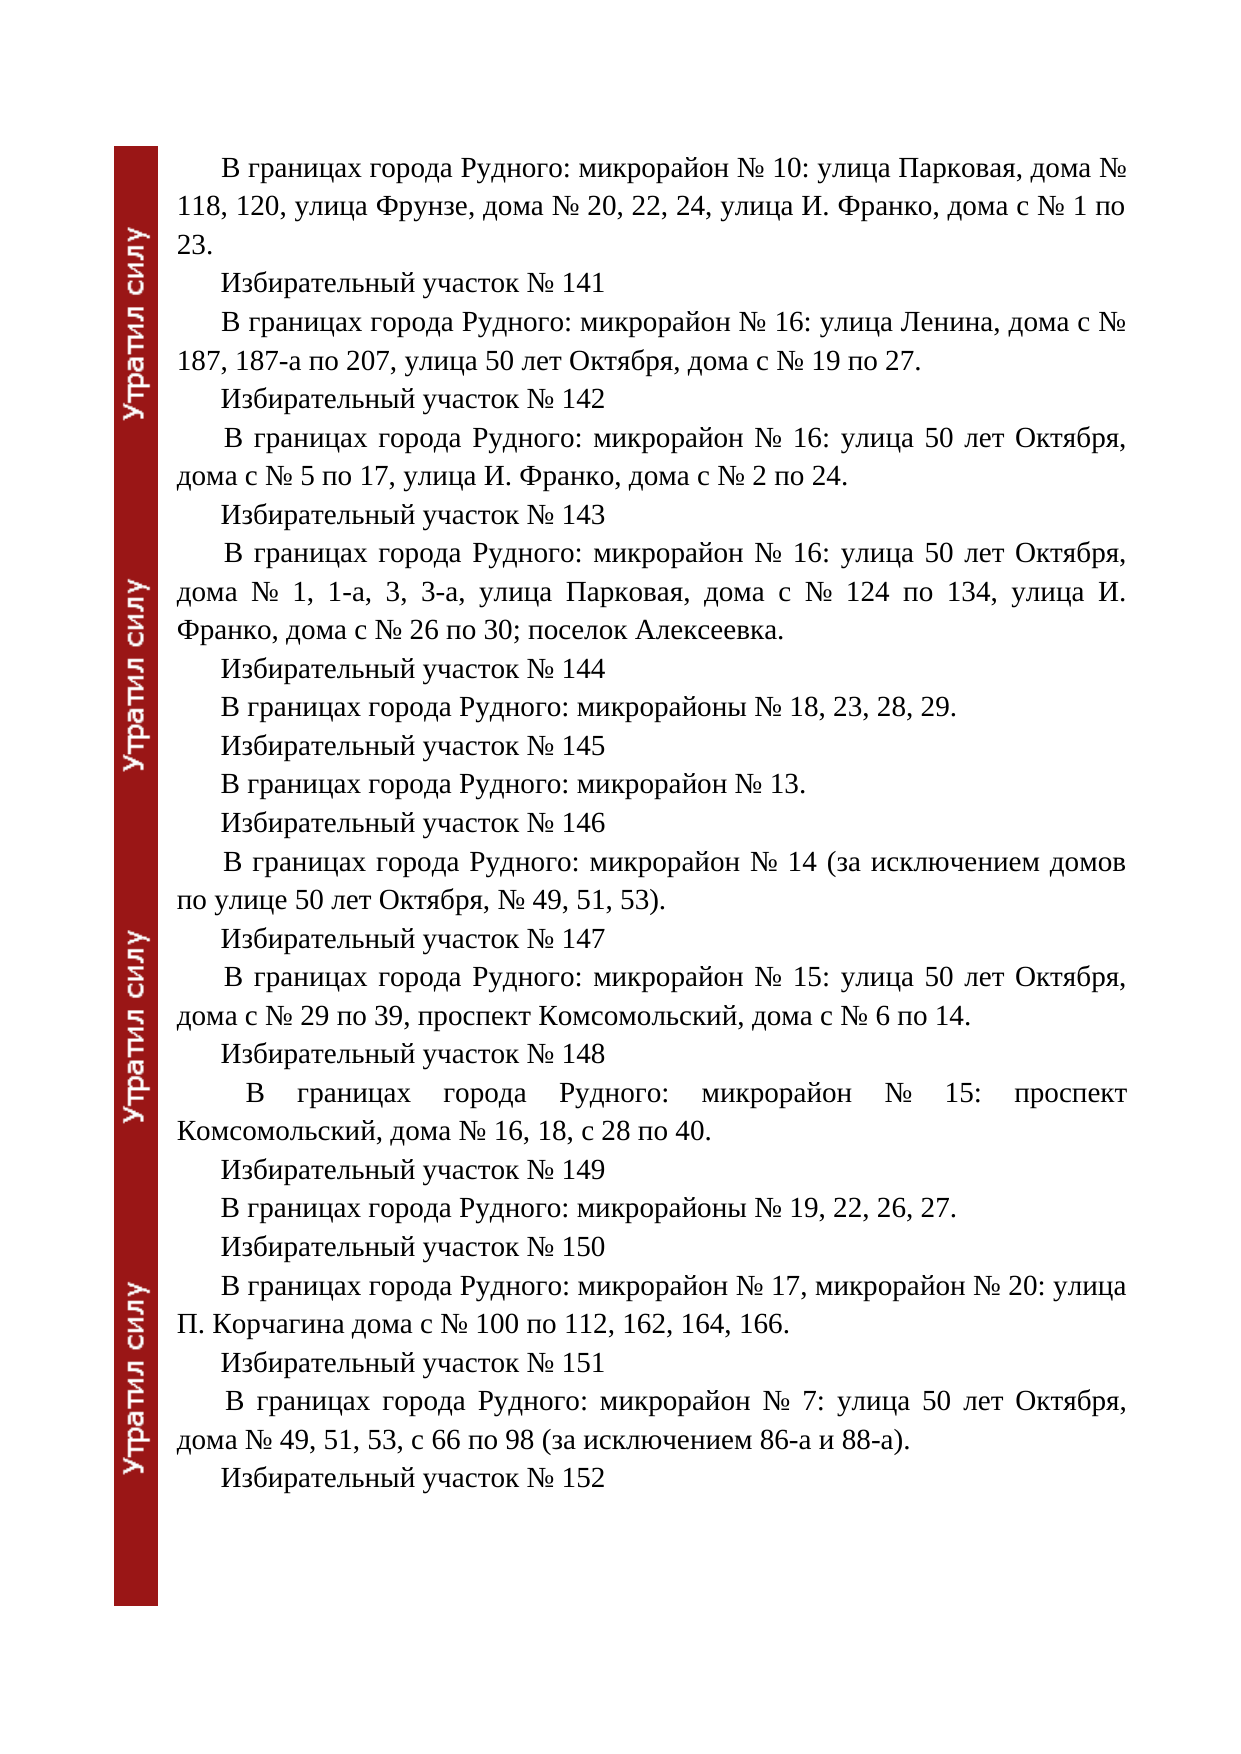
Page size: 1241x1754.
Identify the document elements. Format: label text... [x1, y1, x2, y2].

text В границах города Рудного: микрорайон № 7: улица 50 лет Октября, дома № 49, 51, 53, с 66 по 98 (за исключением 86-а и 88-а). [112, 1383, 1128, 1455]
picture [114, 1186, 158, 1191]
picture [114, 1224, 158, 1229]
picture [114, 1147, 158, 1152]
text Избирательный участок № 142 [112, 381, 1128, 415]
text Избирательный участок № 146 [112, 805, 1128, 839]
picture [114, 492, 158, 497]
picture [114, 1070, 158, 1075]
picture [114, 415, 158, 420]
text Избирательный участок № 148 [112, 1036, 1128, 1070]
picture [114, 684, 158, 689]
text В границах города Рудного: микрорайон № 13. [112, 767, 1128, 800]
picture [114, 916, 158, 921]
text Избирательный участок № 151 [112, 1345, 1128, 1378]
picture [114, 1340, 158, 1345]
picture [114, 376, 158, 381]
text В границах города Рудного: микрорайон № 16: улица 50 лет Октября, дома с № 5 по 17, улица И. Франко, дома с № 2 по 24. [112, 420, 1128, 492]
text В границах города Рудного: микрорайоны № 18, 23, 28, 29. [112, 689, 1128, 723]
picture [114, 762, 158, 767]
text Избирательный участок № 141 [112, 266, 1128, 299]
picture [114, 1378, 158, 1383]
picture [114, 146, 158, 150]
text В границах города Рудного: микрорайоны № 19, 22, 26, 27. [112, 1191, 1128, 1224]
text В границах города Рудного: микрорайон № 17, микрорайон № 20: улица П. Корчагина дома с № 100 по 112, 162, 164, 166. [112, 1268, 1128, 1340]
text В границах города Рудного: микрорайон № 10: улица Парковая, дома № 118, 120, улица Фрунзе, дома № 20, 22, 24, улица И. Франко, дома с № 1 по 23. [112, 150, 1128, 261]
text В границах города Рудного: микрорайон № 16: улица Ленина, дома с № 187, 187-а по 207, улица 50 лет Октября, дома с № 19 по 27. [112, 304, 1128, 376]
text В границах города Рудного: микрорайон № 15: проспект Комсомольский, дома № 16, 18, с 28 по 40. [112, 1075, 1128, 1147]
picture [114, 530, 158, 535]
picture [114, 261, 158, 266]
text Избирательный участок № 147 [112, 921, 1128, 954]
text В границах города Рудного: микрорайон № 14 (за исключением домов по улице 50 лет Октября, № 49, 51, 53). [112, 844, 1128, 916]
picture [114, 1031, 158, 1036]
picture [114, 800, 158, 805]
picture [114, 1455, 158, 1460]
text Избирательный участок № 143 [112, 497, 1128, 530]
picture [114, 954, 158, 959]
picture [114, 299, 158, 304]
picture [114, 723, 158, 728]
text Избирательный участок № 152 [112, 1460, 1128, 1494]
text Избирательный участок № 149 [112, 1152, 1128, 1186]
text В границах города Рудного: микрорайон № 15: улица 50 лет Октября, дома с № 29 по 39, проспект Комсомольский, дома с № 6 по 14. [112, 959, 1128, 1031]
picture [114, 839, 158, 844]
text В границах города Рудного: микрорайон № 16: улица 50 лет Октября, дома № 1, 1-а, 3, 3-а, улица Парковая, дома с № 124 по 134, улица И. Франко, дома с № 26 по 30; поселок Алексеевка. [112, 535, 1128, 646]
picture [114, 646, 158, 651]
picture [114, 1494, 158, 1606]
text Избирательный участок № 150 [112, 1229, 1128, 1263]
picture [114, 1263, 158, 1268]
text Избирательный участок № 145 [112, 728, 1128, 762]
text Избирательный участок № 144 [112, 651, 1128, 684]
